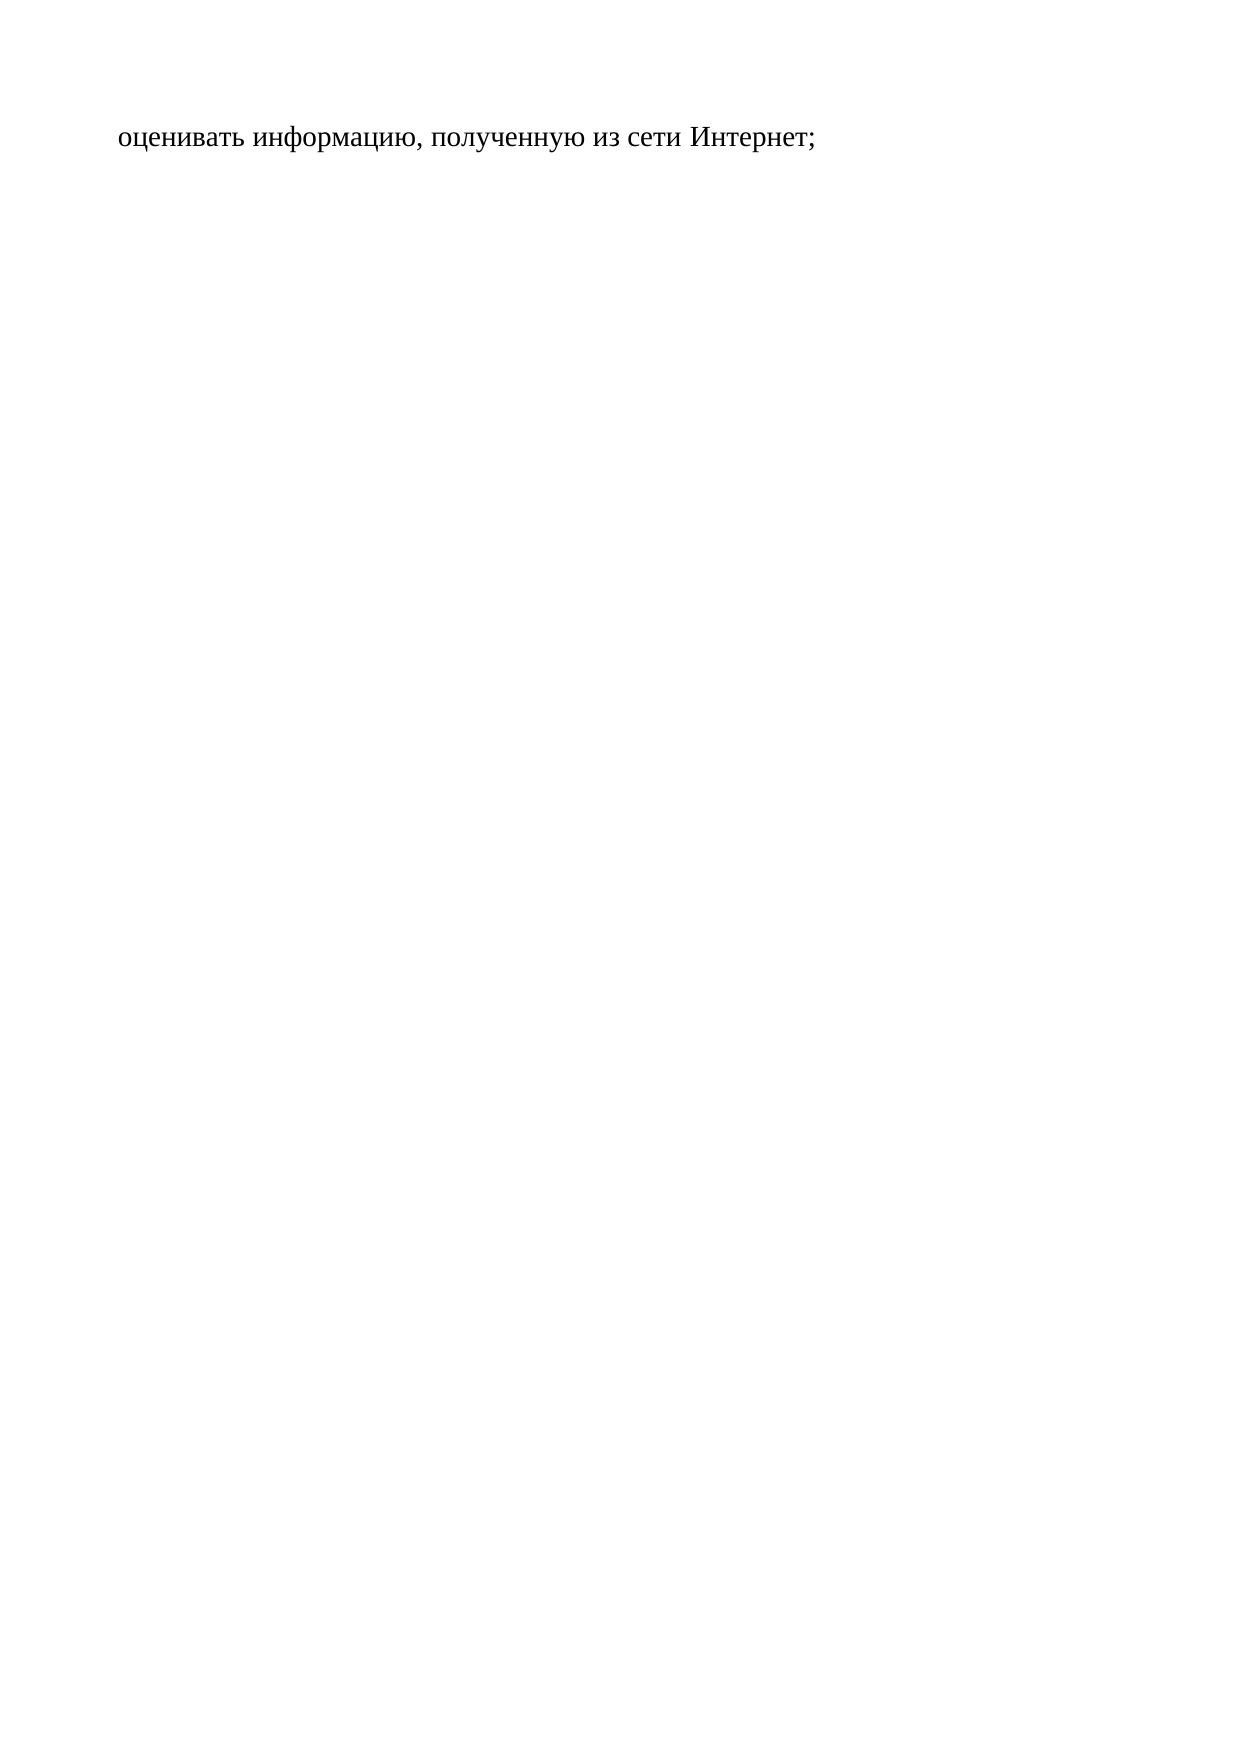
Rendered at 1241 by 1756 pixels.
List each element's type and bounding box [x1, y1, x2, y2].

text [118, 119, 1151, 152]
